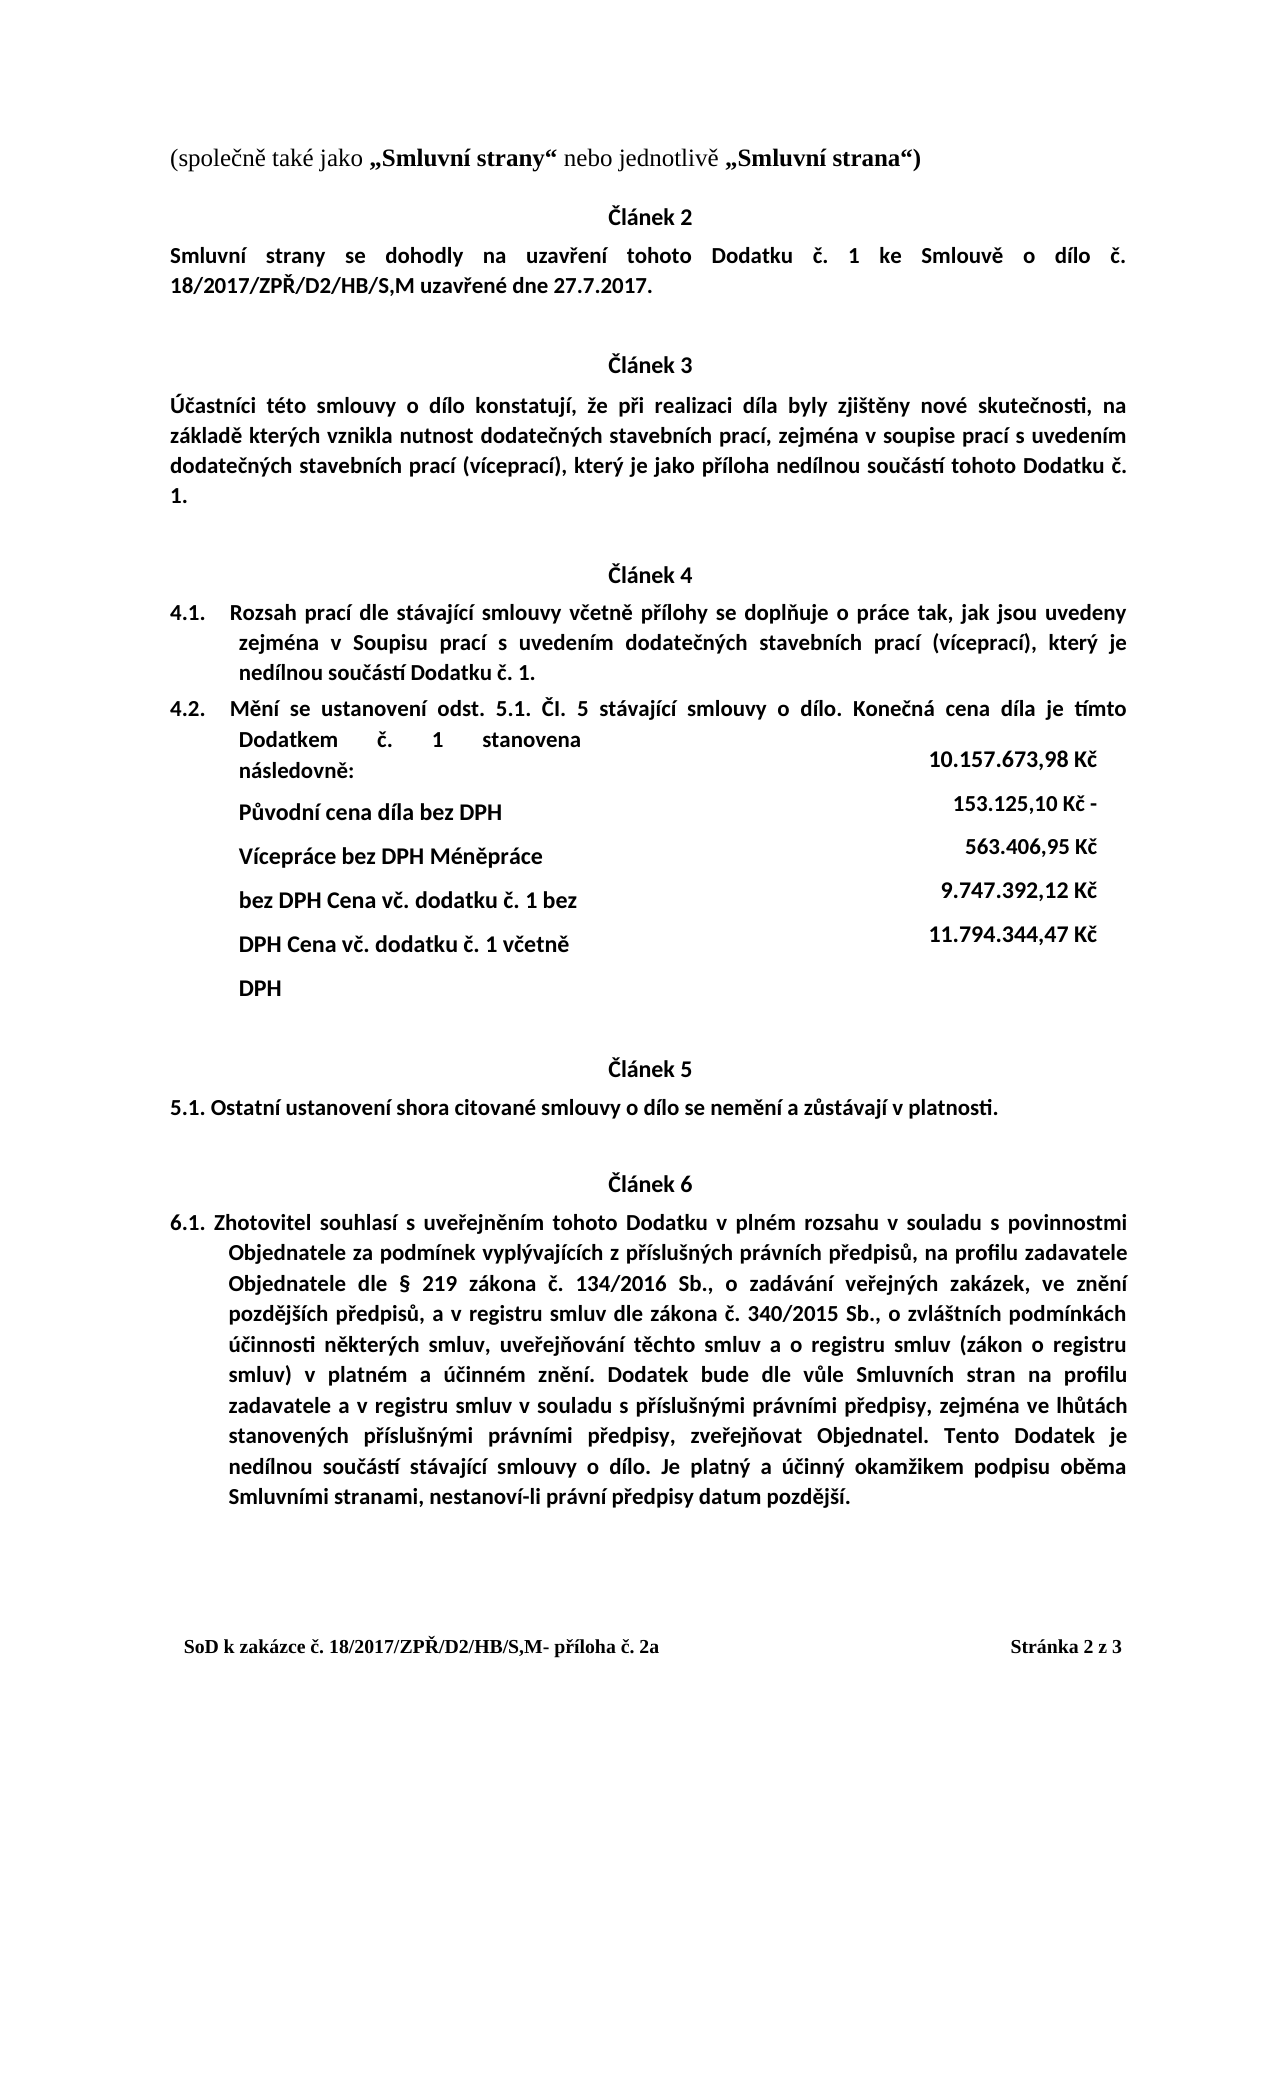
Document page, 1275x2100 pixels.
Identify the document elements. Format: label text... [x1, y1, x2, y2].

text Článek 2 [172, 207, 1128, 231]
list Rozsah prací dle stávající smlouvy včetně přílohy se doplňuje o práce tak, jak jsou uvedeny zejména v Soupisu prací s uvedením dodatečných stavebních prací (víceprací), který je nedílnou součástí Dodatku č. 1. [170, 597, 1128, 687]
text Smluvní strany se dohodly na uzavření tohoto Dodatku č. 1 ke Smlouvě o dílo č. 18/2017/ZPŘ/D2/HB/S,M uzavřené dne 27.7.2017. [170, 239, 1128, 299]
text Původní cena díla bez DPH Vícepráce bez DPH Méněpráce bez DPH Cena vč. dodatku č. 1 bez DPH Cena vč. dodatku č. 1 včetně DPH [239, 785, 1128, 1005]
text Článek 4 [172, 564, 1128, 588]
text Účastníci této smlouvy o dílo konstatují, že při realizaci díla byly zjištěny nové skutečnosti, na základě kterých vznikla nutnost dodatečných stavebních prací, zejména v soupise prací s uvedením dodatečných stavebních prací (víceprací), který je jako příloha nedílnou součástí tohoto Dodatku č. 1. [170, 390, 1128, 510]
text (společně také jako „Smluvní strany“ nebo jednotlivě „Smluvní strana“) [170, 147, 1128, 172]
text Článek 5 [172, 1058, 1128, 1082]
text Článek 3 [172, 354, 1128, 378]
text 6.1. Zhotovitel souhlasí s uveřejněním tohoto Dodatku v plném rozsahu v souladu s povinnostmi Objednatele za podmínek vyplývajících z příslušných právních předpisů, na profilu zadavatele Objednatele dle § 219 zákona č. 134/2016 Sb., o zadávání veřejných zakázek, ve znění pozdějších předpisů, a v registru smluv dle zákona č. 340/2015 Sb., o zvláštních podmínkách účinnosti některých smluv, uveřejňování těchto smluv a o registru smluv (zákon o registru smluv) v platném a účinném znění. Dodatek bude dle vůle Smluvních stran na profilu zadavatele a v registru smluv v souladu s příslušnými právními předpisy, zejména ve lhůtách stanovených příslušnými právními předpisy, zveřejňovat Objednatel. Tento Dodatek je nedílnou součástí stávající smlouvy o dílo. Je platný a účinný okamžikem podpisu oběma Smluvními stranami, nestanoví-li právní předpisy datum pozdější. [170, 1206, 1128, 1511]
text Článek 6 [172, 1173, 1128, 1197]
text 5.1. Ostatní ustanovení shora citované smlouvy o dílo se nemění a zůstávají v platnosti. [170, 1097, 1128, 1119]
list Mění se ustanovení odst. 5.1. ČI. 5 stávající smlouvy o dílo. Konečná cena díla je tímto Dodatkem č. 1 stanovena následovně: [170, 692, 1128, 785]
